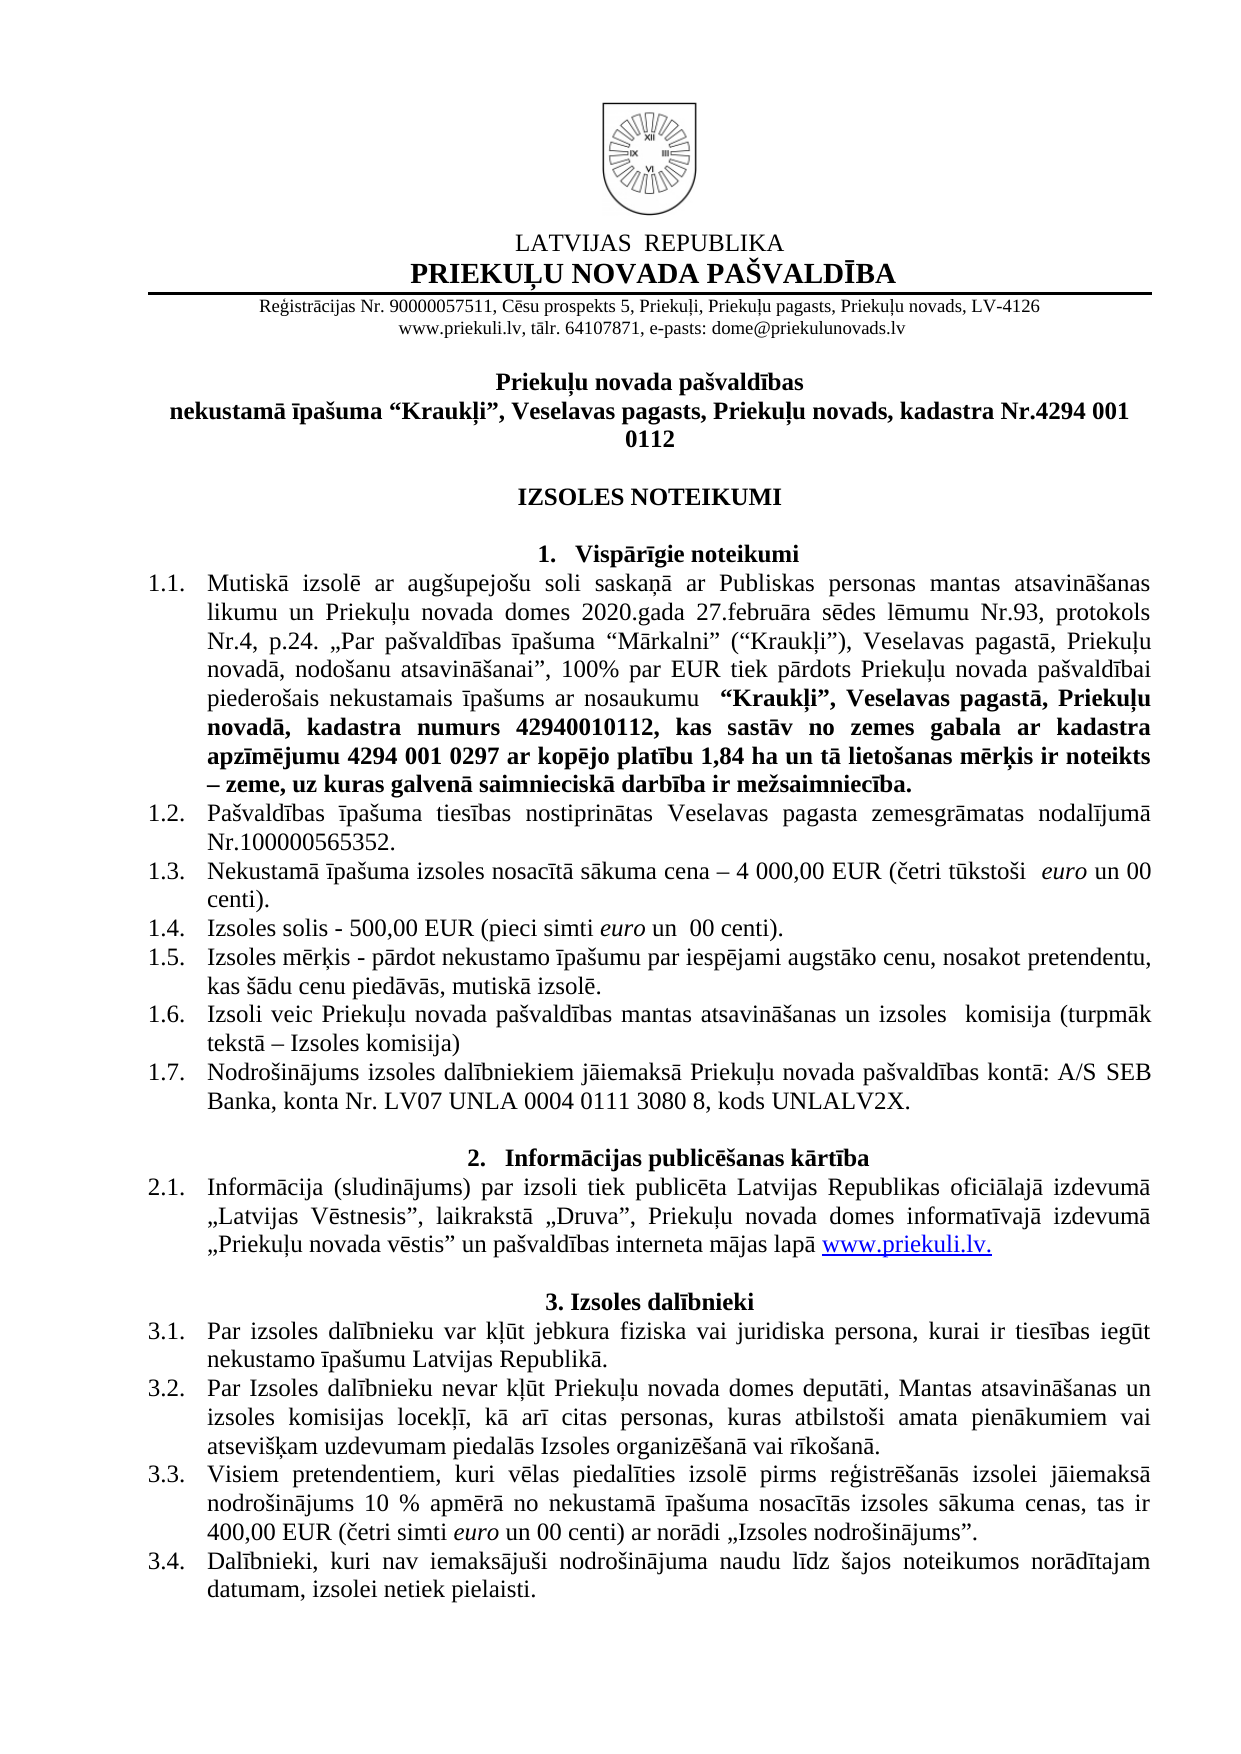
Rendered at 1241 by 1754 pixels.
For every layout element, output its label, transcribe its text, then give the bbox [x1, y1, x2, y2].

list Izsoli veic Priekuļu novada pašvaldības mantas atsavināšanas un izsoles komisija (turpmāk tekstā – Izsoles komisija) [148, 999, 1152, 1057]
text nekustamā īpašuma “Kraukļi”, Veselavas pagasts, Priekuļu novads, kadastra Nr.4294 001 0112 [148, 396, 1152, 453]
text Reģistrācijas Nr. 90000057511, Cēsu prospekts 5, Priekuļi, Priekuļu pagasts, Priekuļu novads, LV-4126 [148, 295, 1152, 317]
list Informācijas publicēšanas kārtība [185, 1143, 1152, 1172]
list Mutiskā izsolē ar augšupejošu soli saskaņā ar Publiskas personas mantas atsavināšanas likumu un Priekuļu novada domes 2020.gada 27.februāra sēdes lēmumu Nr.93, protokols Nr.4, p.24. „Par pašvaldības īpašuma “Mārkalni” (“Kraukļi”), Veselavas pagastā, Priekuļu novadā, nodošanu atsavināšanai”, 100% par EUR tiek pārdots Priekuļu novada pašvaldībai piederošais nekustamais īpašums ar nosaukumu “Kraukļi”, Veselavas pagastā, Priekuļu novadā, kadastra numurs 42940010112, kas sastāv no zemes gabala ar kadastra apzīmējumu 4294 001 0297 ar kopējo platību 1,84 ha un tā lietošanas mērķis ir noteikts – zeme, uz kuras galvenā saimnieciskā darbība ir mežsaimniecība. [148, 568, 1152, 798]
list Dalībnieki, kuri nav iemaksājuši nodrošinājuma naudu līdz šajos noteikumos norādītajam datumam, izsolei netiek pielaisti. [148, 1546, 1152, 1603]
list Par izsoles dalībnieku var kļūt jebkura fiziska vai juridiska persona, kurai ir tiesības iegūt nekustamo īpašumu Latvijas Republikā. [148, 1316, 1152, 1373]
list Nekustamā īpašuma izsoles nosacītā sākuma cena – 4 000,00 EUR (četri tūkstoši euro un 00 centi). [148, 856, 1152, 913]
text www.priekuli.lv, tālr. 64107871, e-pasts: dome@priekulunovads.lv [148, 317, 1152, 338]
list Vispārīgie noteikumi [185, 539, 1152, 568]
list Informācija (sludinājums) par izsoli tiek publicēta Latvijas Republikas oficiālajā izdevumā „Latvijas Vēstnesis”, laikrakstā „Druva”, Priekuļu novada domes informatīvajā izdevumā „Priekuļu novada vēstis” un pašvaldības interneta mājas lapā www.priekuli.lv. [148, 1172, 1152, 1258]
text Priekuļu novada pašvaldības [148, 367, 1152, 396]
text 3. Izsoles dalībnieki [148, 1287, 1152, 1316]
list Par Izsoles dalībnieku nevar kļūt Priekuļu novada domes deputāti, Mantas atsavināšanas un izsoles komisijas locekļī, kā arī citas personas, kuras atbilstoši amata pienākumiem vai atsevišķam uzdevumam piedalās Izsoles organizēšanā vai rīkošanā. [148, 1373, 1152, 1459]
picture [602, 102, 698, 216]
text PRIEKUĻU NOVADA PAŠVALDĪBA [148, 256, 1152, 292]
text LATVIJAS REPUBLIKA [148, 228, 1152, 256]
list Izsoles solis - 500,00 EUR (pieci simti euro un 00 centi). [148, 913, 1152, 942]
text IZSOLES NOTEIKUMI [148, 482, 1152, 511]
list Izsoles mērķis - pārdot nekustamo īpašumu par iespējami augstāko cenu, nosakot pretendentu, kas šādu cenu piedāvās, mutiskā izsolē. [148, 942, 1152, 999]
list Visiem pretendentiem, kuri vēlas piedalīties izsolē pirms reģistrēšanās izsolei jāiemaksā nodrošinājums 10 % apmērā no nekustamā īpašuma nosacītās izsoles sākuma cenas, tas ir 400,00 EUR (četri simti euro un 00 centi) ar norādi „Izsoles nodrošinājums”. [148, 1459, 1152, 1546]
list Nodrošinājums izsoles dalībniekiem jāiemaksā Priekuļu novada pašvaldības kontā: A/S SEB Banka, konta Nr. LV07 UNLA 0004 0111 3080 8, kods UNLALV2X. [148, 1057, 1152, 1114]
list Pašvaldības īpašuma tiesības nostiprinātas Veselavas pagasta zemesgrāmatas nodalījumā Nr.100000565352. [148, 798, 1152, 856]
